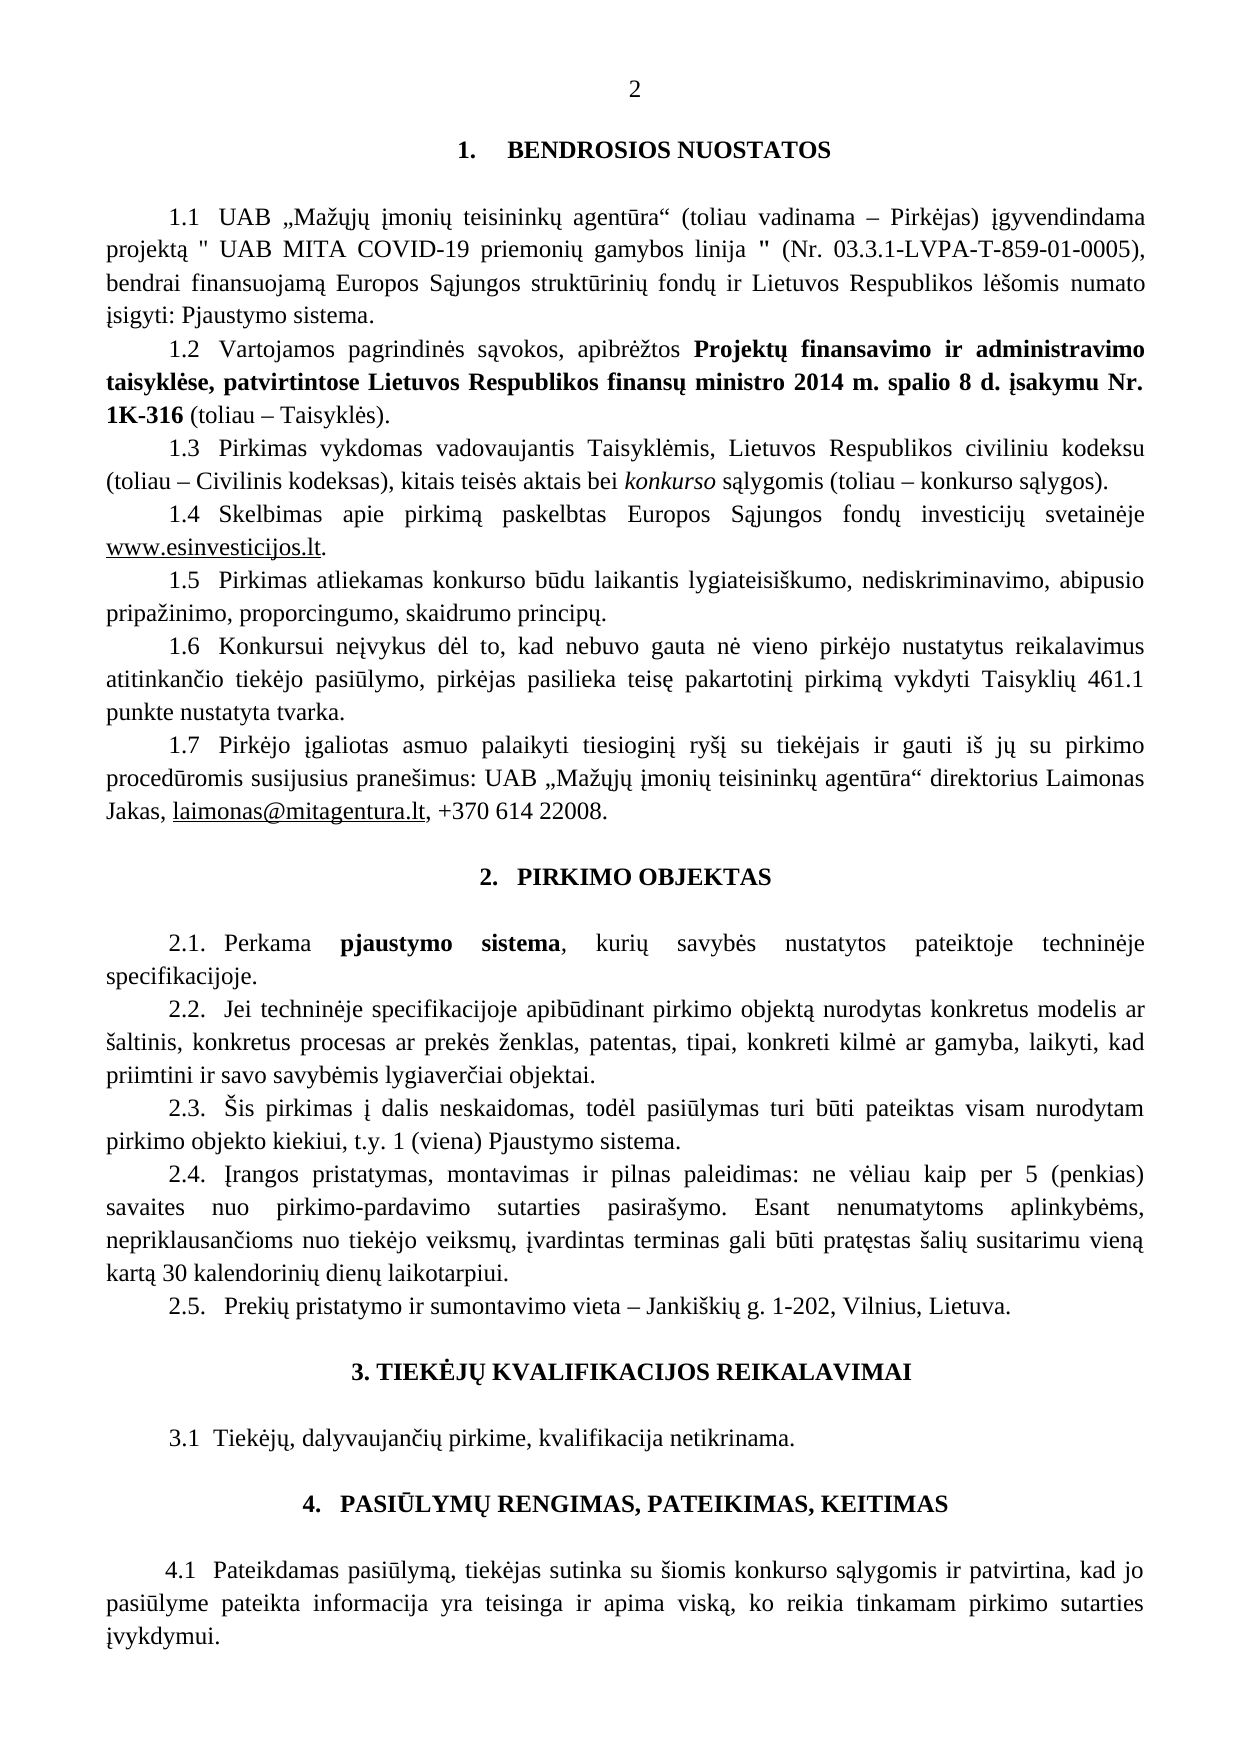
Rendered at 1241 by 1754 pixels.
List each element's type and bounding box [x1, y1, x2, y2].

table_header [95, 136, 1157, 1654]
